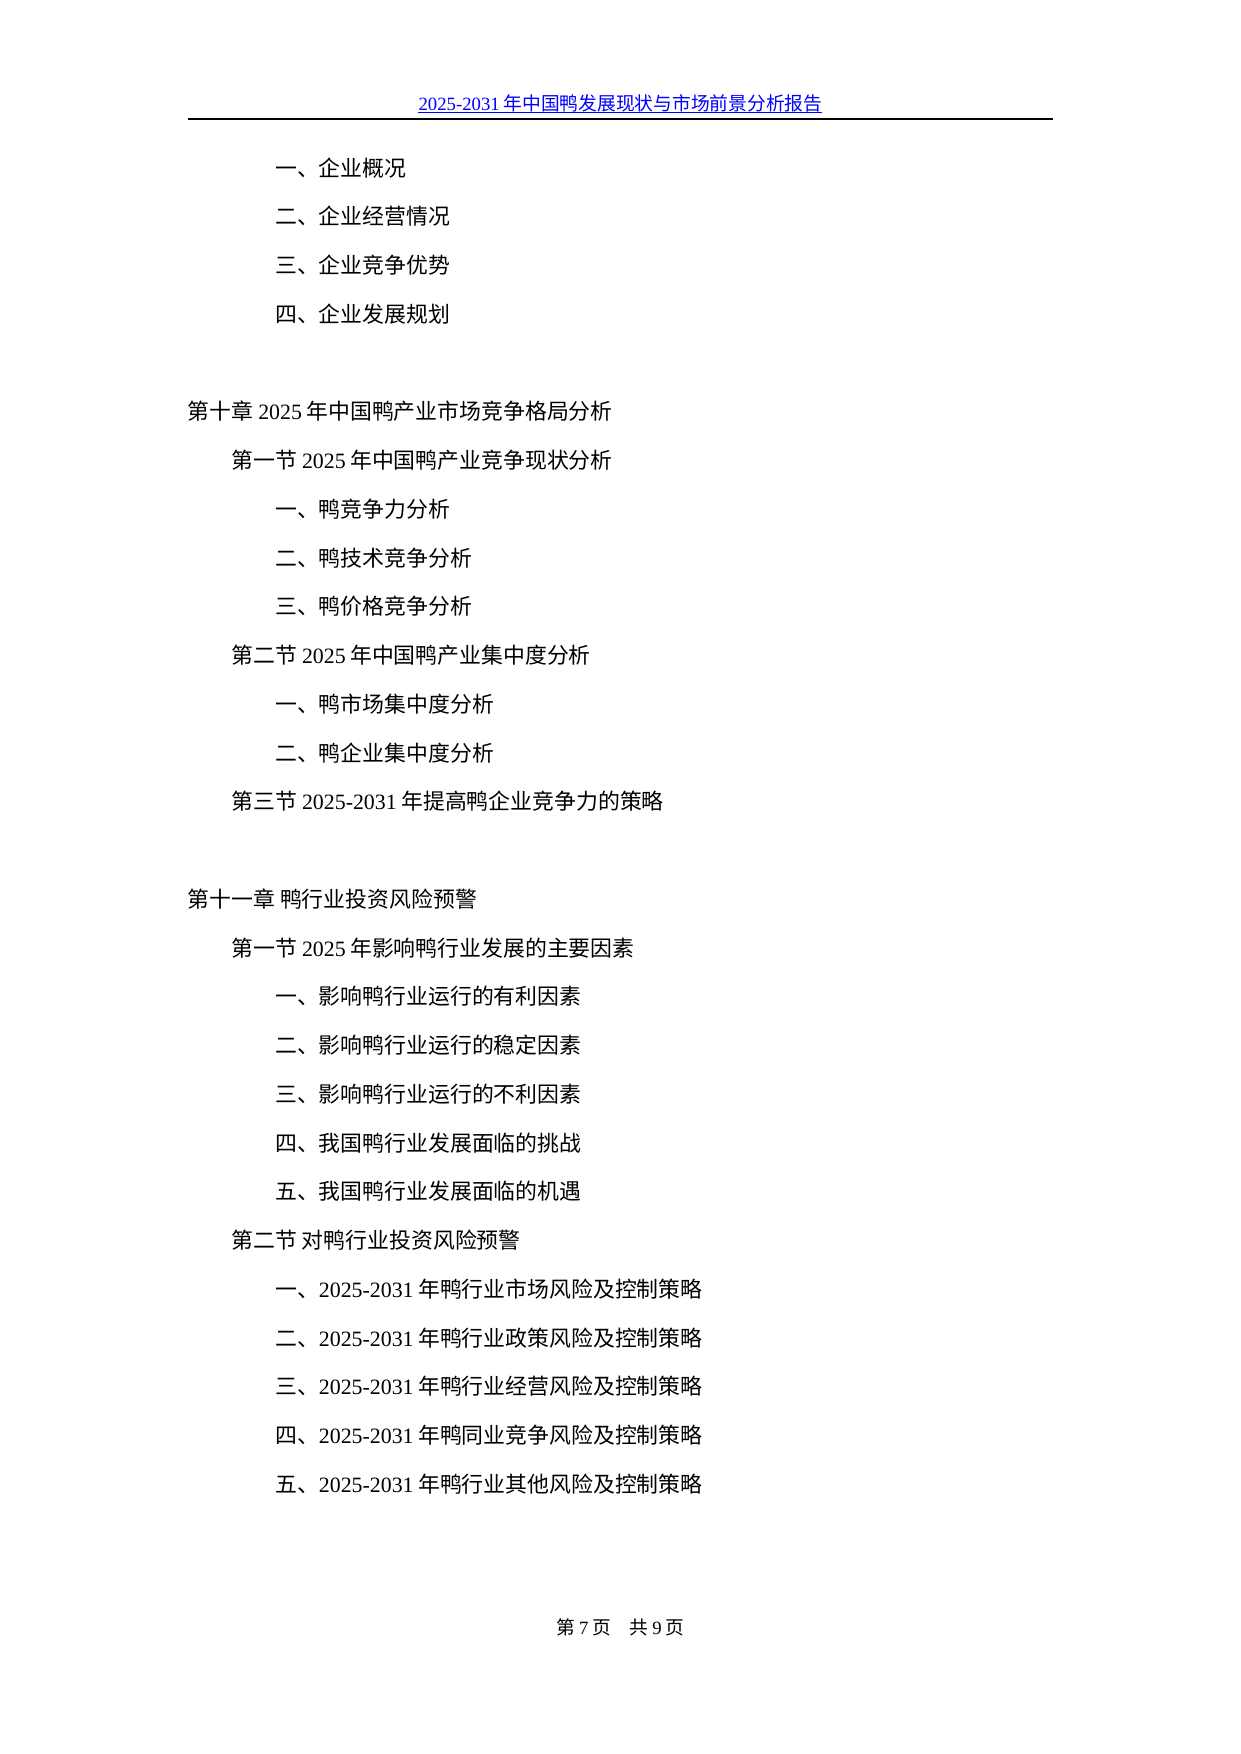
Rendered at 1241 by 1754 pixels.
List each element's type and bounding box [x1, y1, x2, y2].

text [187, 150, 1053, 1499]
